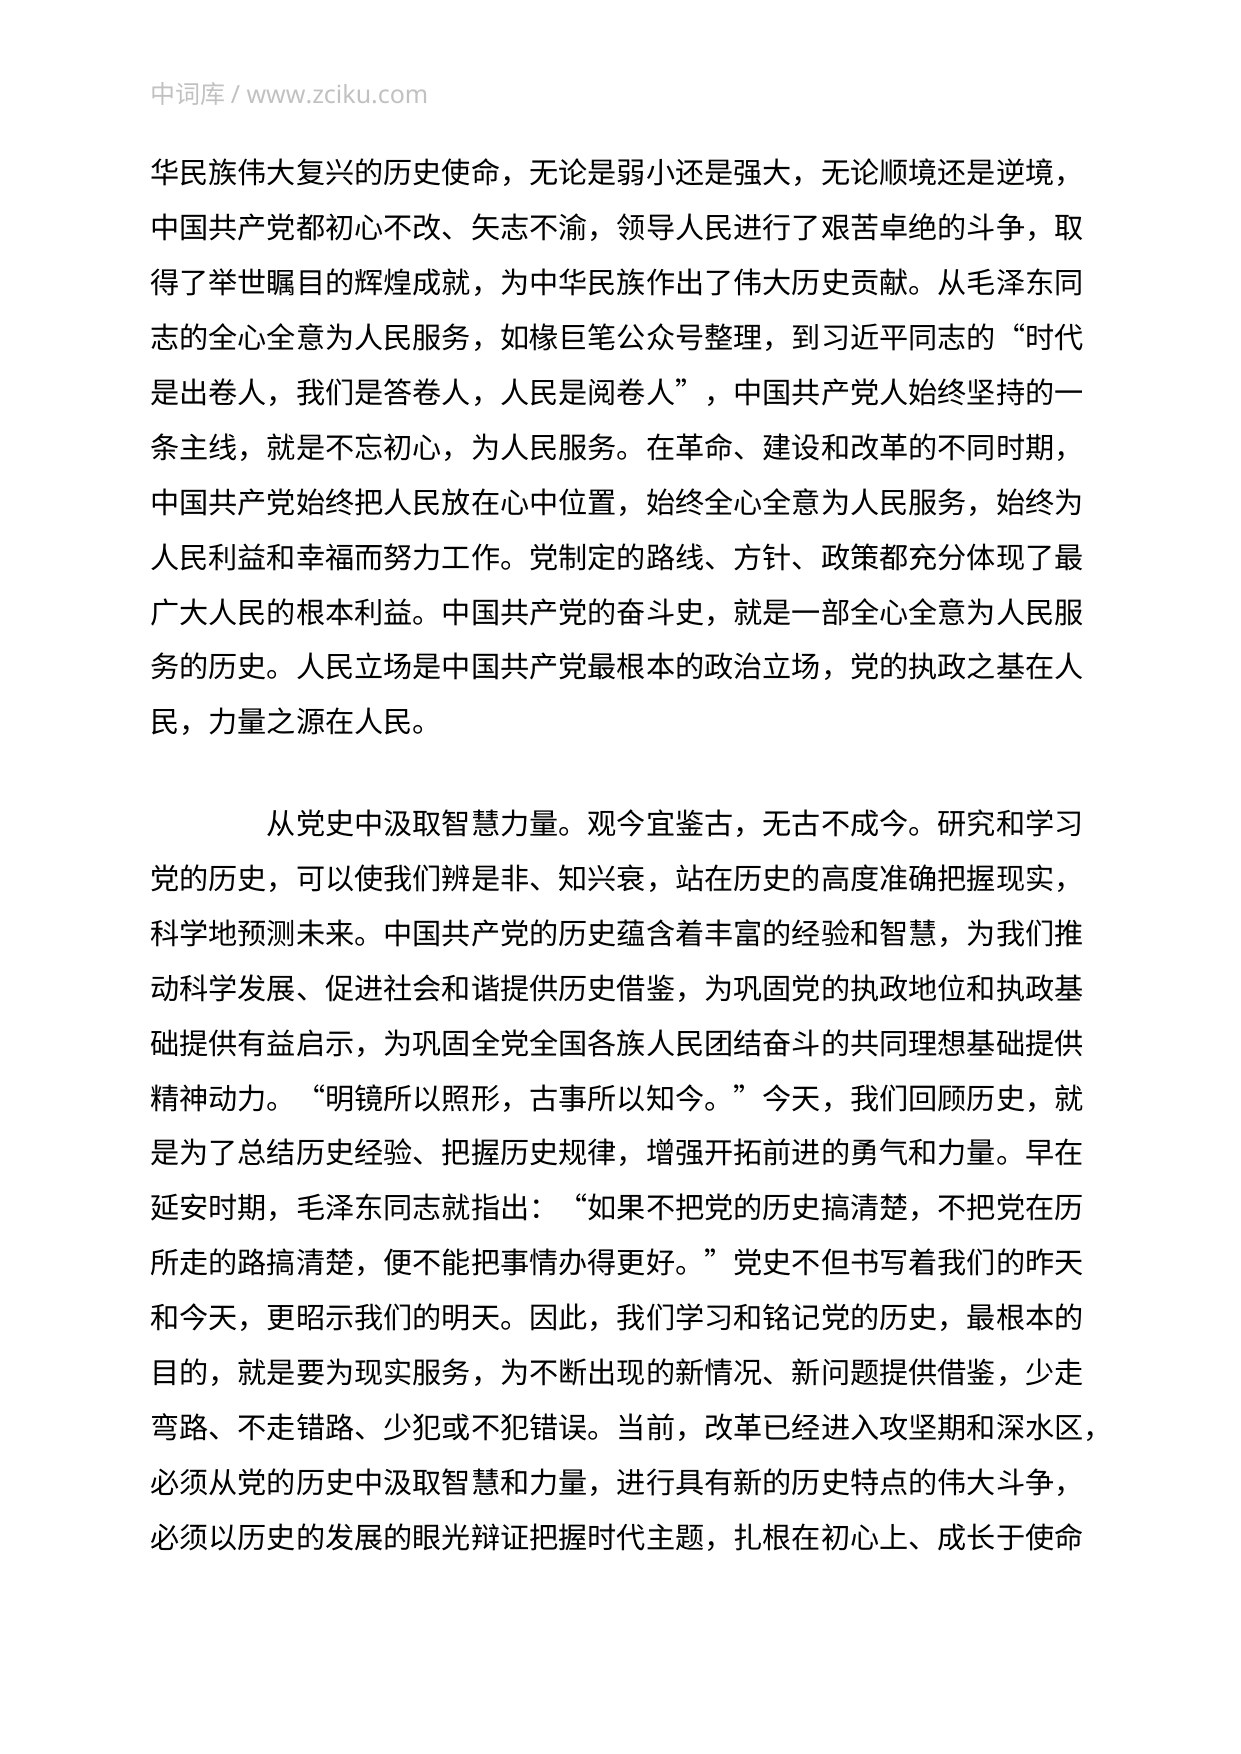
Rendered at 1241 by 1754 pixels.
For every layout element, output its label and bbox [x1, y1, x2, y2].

text [150, 801, 1090, 1557]
text [150, 150, 1090, 741]
